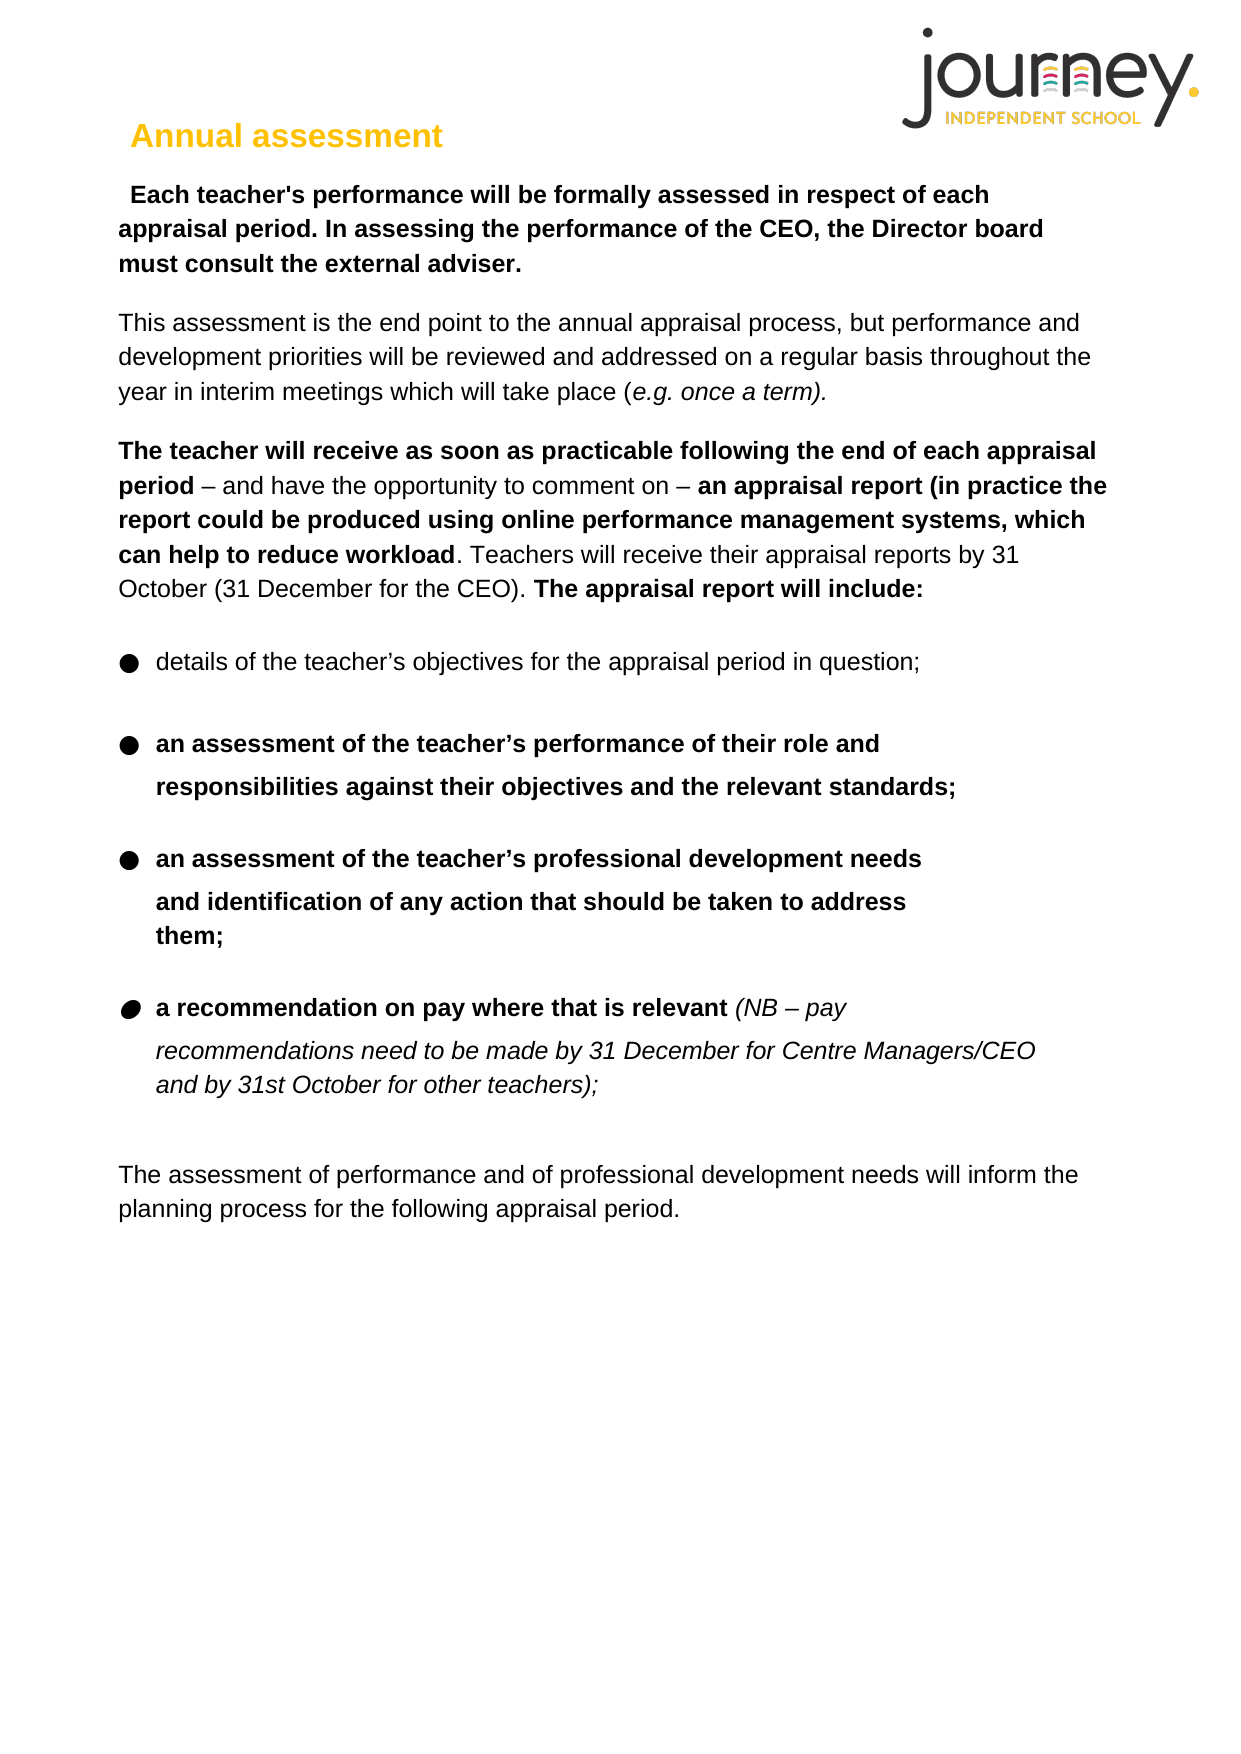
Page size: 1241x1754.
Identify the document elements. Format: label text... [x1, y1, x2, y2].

subtitle an assessment of the teacher’s performance of their role and responsibilities against their objectives and the relevant standards; [118, 716, 1071, 800]
subtitle an assessment of the teacher’s professional development needs and identification of any action that should be taken to address them; [118, 831, 974, 950]
subtitle Annual assessment [118, 116, 1119, 154]
text The assessment of performance and of professional development needs will inform the planning process for the following appraisal period. [118, 1160, 1081, 1223]
list details of the teacher’s objectives for the appraisal period in question; [118, 633, 1119, 685]
picture [896, 20, 1205, 145]
text The teacher will receive as soon as practicable following the end of each appraisal period – and have the opportunity to comment on – an appraisal report (in practice the report could be produced using online performance management systems, which can help to reduce workload. Teachers will receive their appraisal reports by 31 October (31 December for the CEO). The appraisal report will include: [118, 436, 1109, 603]
text This assessment is the end point to the annual appraisal process, but performance and development priorities will be reviewed and addressed on a regular basis throughout the year in interim meetings which will take place (e.g. once a term). [118, 308, 1094, 406]
list a recommendation on pay where that is relevant (NB – pay recommendations need to be made by 31 December for Centre Managers/CEO and by 31st October for other teachers); [118, 980, 1052, 1099]
subtitle Each teacher's performance will be formally assessed in respect of each appraisal period. In assessing the performance of the CEO, the Director board must consult the external adviser. [118, 179, 1097, 277]
